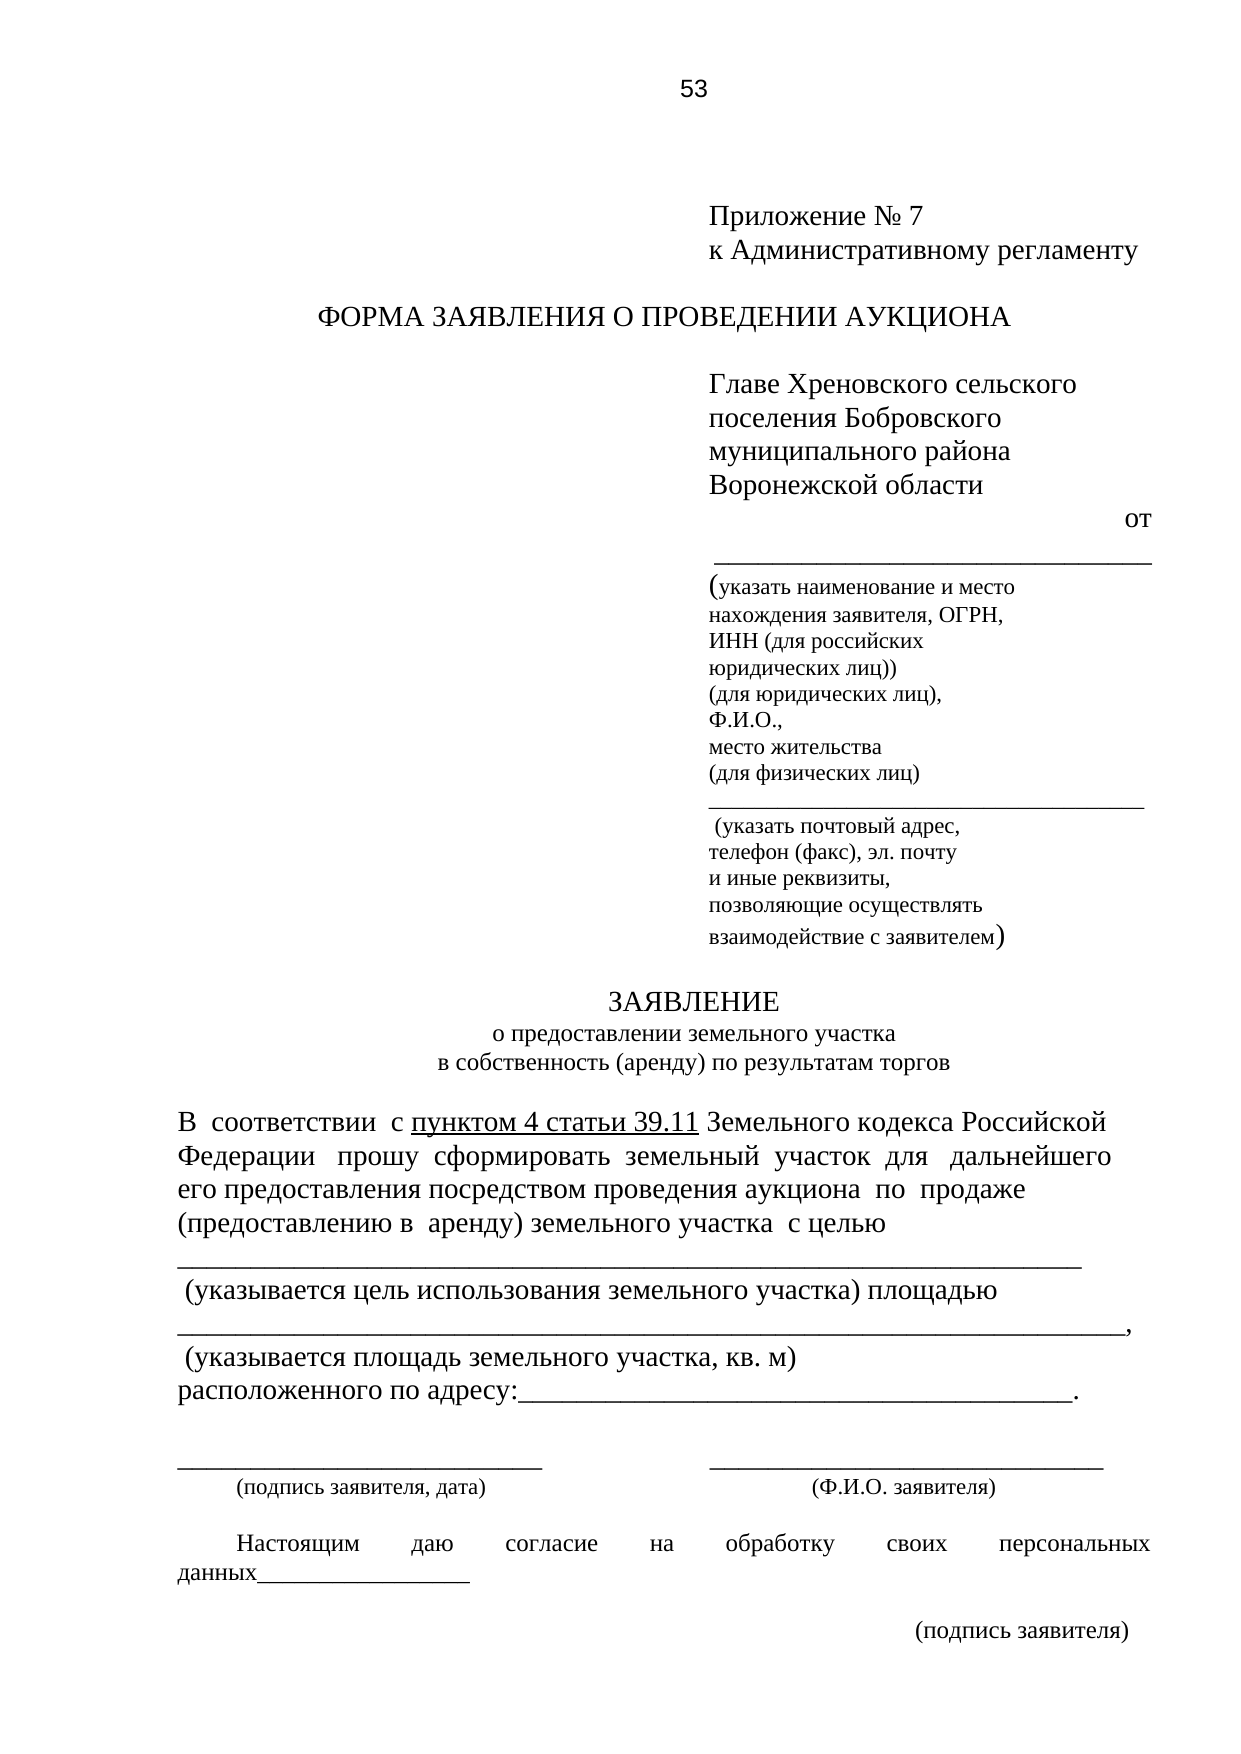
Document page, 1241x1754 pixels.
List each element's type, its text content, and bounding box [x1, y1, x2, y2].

text ЗАЯВЛЕНИЕ [177, 984, 1152, 1018]
text (указывается площадь земельного участка, кв. м) [177, 1339, 1152, 1372]
text взаимодействие с заявителем) [177, 917, 1152, 951]
text (для юридических лиц), [177, 680, 1152, 706]
text Федерации прошу сформировать земельный участок для дальнейшего его предоставления посредством проведения аукциона по продаже (предоставлению в аренду) земельного участка с целью [177, 1138, 1152, 1238]
text Воронежской области [709, 467, 1152, 500]
text расположенного по адресу:______________________________________. [177, 1372, 1152, 1406]
text в собственность (аренду) по результатам торгов [177, 1047, 1152, 1075]
text телефон (факс), эл. почту [177, 838, 1152, 864]
text позволяющие осуществлять [177, 891, 1152, 917]
text место жительства [177, 733, 1152, 759]
text Настоящим даю согласие на обработку своих персональных данных_________________ [177, 1528, 1152, 1586]
text от ______________________________ [177, 500, 1152, 567]
text (для физических лиц) [177, 759, 1152, 785]
text (указать наименование и место [177, 567, 1152, 601]
text Главе Хреновского сельского поселения Бобровского муниципального района [709, 366, 1152, 467]
text юридических лиц)) [177, 654, 1152, 680]
text (подпись заявителя, дата) (Ф.И.О. заявителя) [177, 1473, 1152, 1499]
text нахождения заявителя, ОГРН, [177, 601, 1152, 627]
text Ф.И.О., [177, 706, 1152, 733]
text _________________________ ___________________________ [177, 1439, 1152, 1473]
text В соответствии с пунктом 4 статьи 39.11 Земельного кодекса Российской [177, 1104, 1152, 1138]
text и иные реквизиты, [177, 864, 1152, 891]
text Приложение № 7 [177, 198, 1152, 232]
text ФОРМА ЗАЯВЛЕНИЯ О ПРОВЕДЕНИИ АУКЦИОНА [177, 299, 1152, 333]
text к Административному регламенту [177, 232, 1152, 266]
text ______________________________________ [177, 785, 1152, 812]
text ИНН (для российских [177, 627, 1152, 654]
text (подпись заявителя) [177, 1615, 1152, 1643]
text (указать почтовый адрес, [177, 812, 1152, 838]
text ______________________________________________________________ [177, 1238, 1152, 1272]
text (указывается цель использования земельного участка) площадью _________________________________________________________________, [177, 1272, 1152, 1339]
text о предоставлении земельного участка [177, 1018, 1152, 1047]
